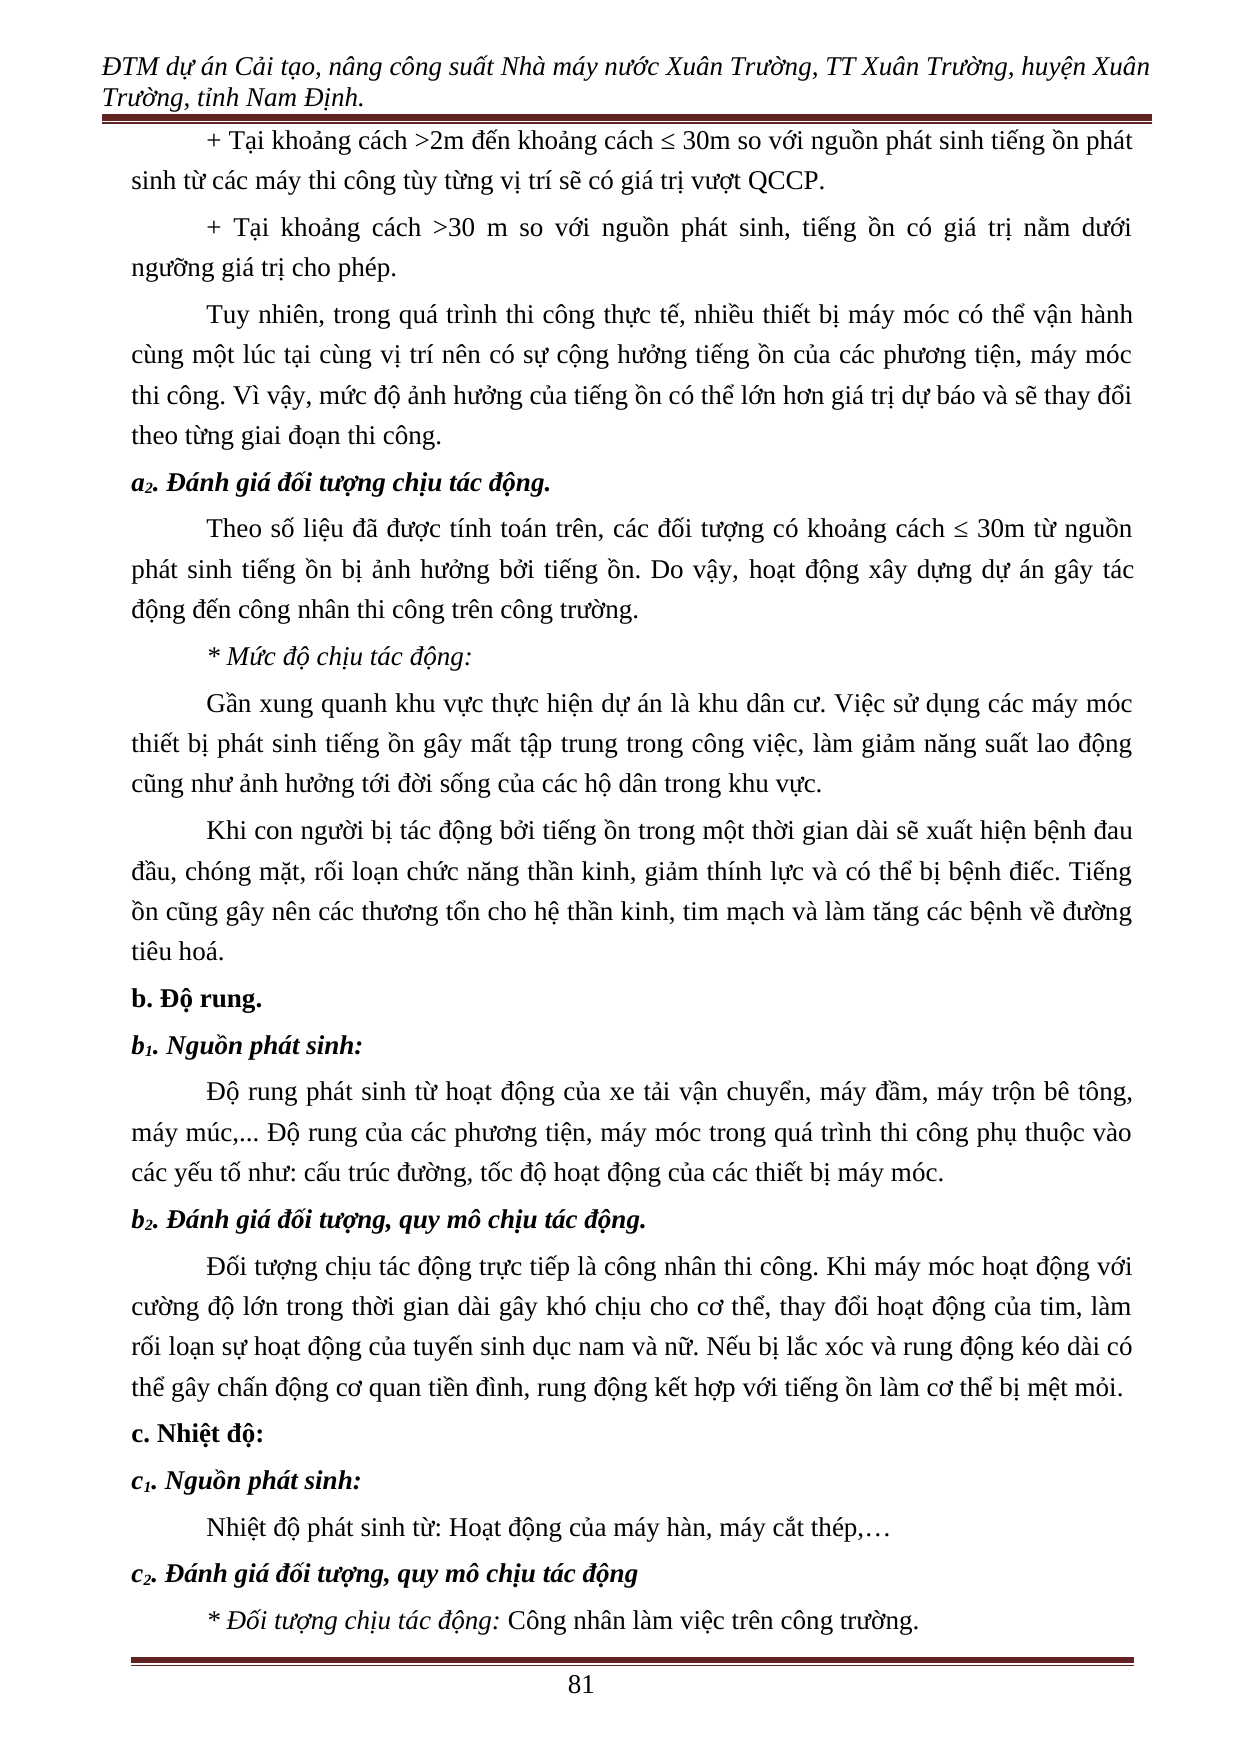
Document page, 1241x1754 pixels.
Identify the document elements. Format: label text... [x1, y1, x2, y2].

text Độ rung phát sinh từ hoạt động của xe tải vận chuyển, máy đầm, máy trộn bê tông, máy múc,... Độ rung của các phương tiện, máy móc trong quá trình thi công phụ thuộc vào các yếu tố như: cấu trúc đường, tốc độ hoạt động của các thiết bị máy móc. [131, 1075, 1134, 1187]
text Gần xung quanh khu vực thực hiện dự án là khu dân cư. Việc sử dụng các máy móc thiết bị phát sinh tiếng ồn gây mất tập trung trong công việc, làm giảm năng suất lao động cũng như ảnh hưởng tới đời sống của các hộ dân trong khu vực. [131, 687, 1134, 799]
text Theo số liệu đã được tính toán trên, các đối tượng có khoảng cách ≤ 30m từ nguồn phát sinh tiếng ồn bị ảnh hưởng bởi tiếng ồn. Do vậy, hoạt động xây dựng dự án gây tác động đến công nhân thi công trên công trường. [131, 512, 1134, 624]
text * Đối tượng chịu tác động: Công nhân làm việc trên công trường. [131, 1604, 1134, 1635]
text b. Độ rung. [131, 982, 1134, 1013]
text c. Nhiệt độ: [131, 1417, 1134, 1449]
text + Tại khoảng cách >2m đến khoảng cách ≤ 30m so với nguồn phát sinh tiếng ồn phát sinh từ các máy thi công tùy từng vị trí sẽ có giá trị vượt QCCP. [131, 124, 1134, 195]
text Tuy nhiên, trong quá trình thi công thực tế, nhiều thiết bị máy móc có thể vận hành cùng một lúc tại cùng vị trí nên có sự cộng hưởng tiếng ồn của các phương tiện, máy móc thi công. Vì vậy, mức độ ảnh hưởng của tiếng ồn có thể lớn hơn giá trị dự báo và sẽ thay đổi theo từng giai đoạn thi công. [131, 298, 1134, 450]
text + Tại khoảng cách >30 m so với nguồn phát sinh, tiếng ồn có giá trị nằm dưới ngưỡng giá trị cho phép. [131, 211, 1134, 282]
text b2. Đánh giá đối tượng, quy mô chịu tác động. [131, 1203, 1134, 1234]
text b1. Nguồn phát sinh: [131, 1029, 1134, 1060]
text Đối tượng chịu tác động trực tiếp là công nhân thi công. Khi máy móc hoạt động với cường độ lớn trong thời gian dài gây khó chịu cho cơ thể, thay đổi hoạt động của tim, làm rối loạn sự hoạt động của tuyến sinh dục nam và nữ. Nếu bị lắc xóc và rung động kéo dài có thể gây chấn động cơ quan tiền đình, rung động kết hợp với tiếng ồn làm cơ thể bị mệt mỏi. [131, 1249, 1134, 1402]
text Khi con người bị tác động bởi tiếng ồn trong một thời gian dài sẽ xuất hiện bệnh đau đầu, chóng mặt, rối loạn chức năng thần kinh, giảm thính lực và có thể bị bệnh điếc. Tiếng ồn cũng gây nên các thương tổn cho hệ thần kinh, tim mạch và làm tăng các bệnh về đường tiêu hoá. [131, 814, 1134, 967]
text c2. Đánh giá đối tượng, quy mô chịu tác động [131, 1557, 1134, 1589]
text c1. Nguồn phát sinh: [131, 1464, 1134, 1495]
text a2. Đánh giá đối tượng chịu tác động. [131, 466, 1134, 497]
text * Mức độ chịu tác động: [131, 640, 1134, 671]
text Nhiệt độ phát sinh từ: Hoạt động của máy hàn, máy cắt thép,… [131, 1511, 1134, 1542]
